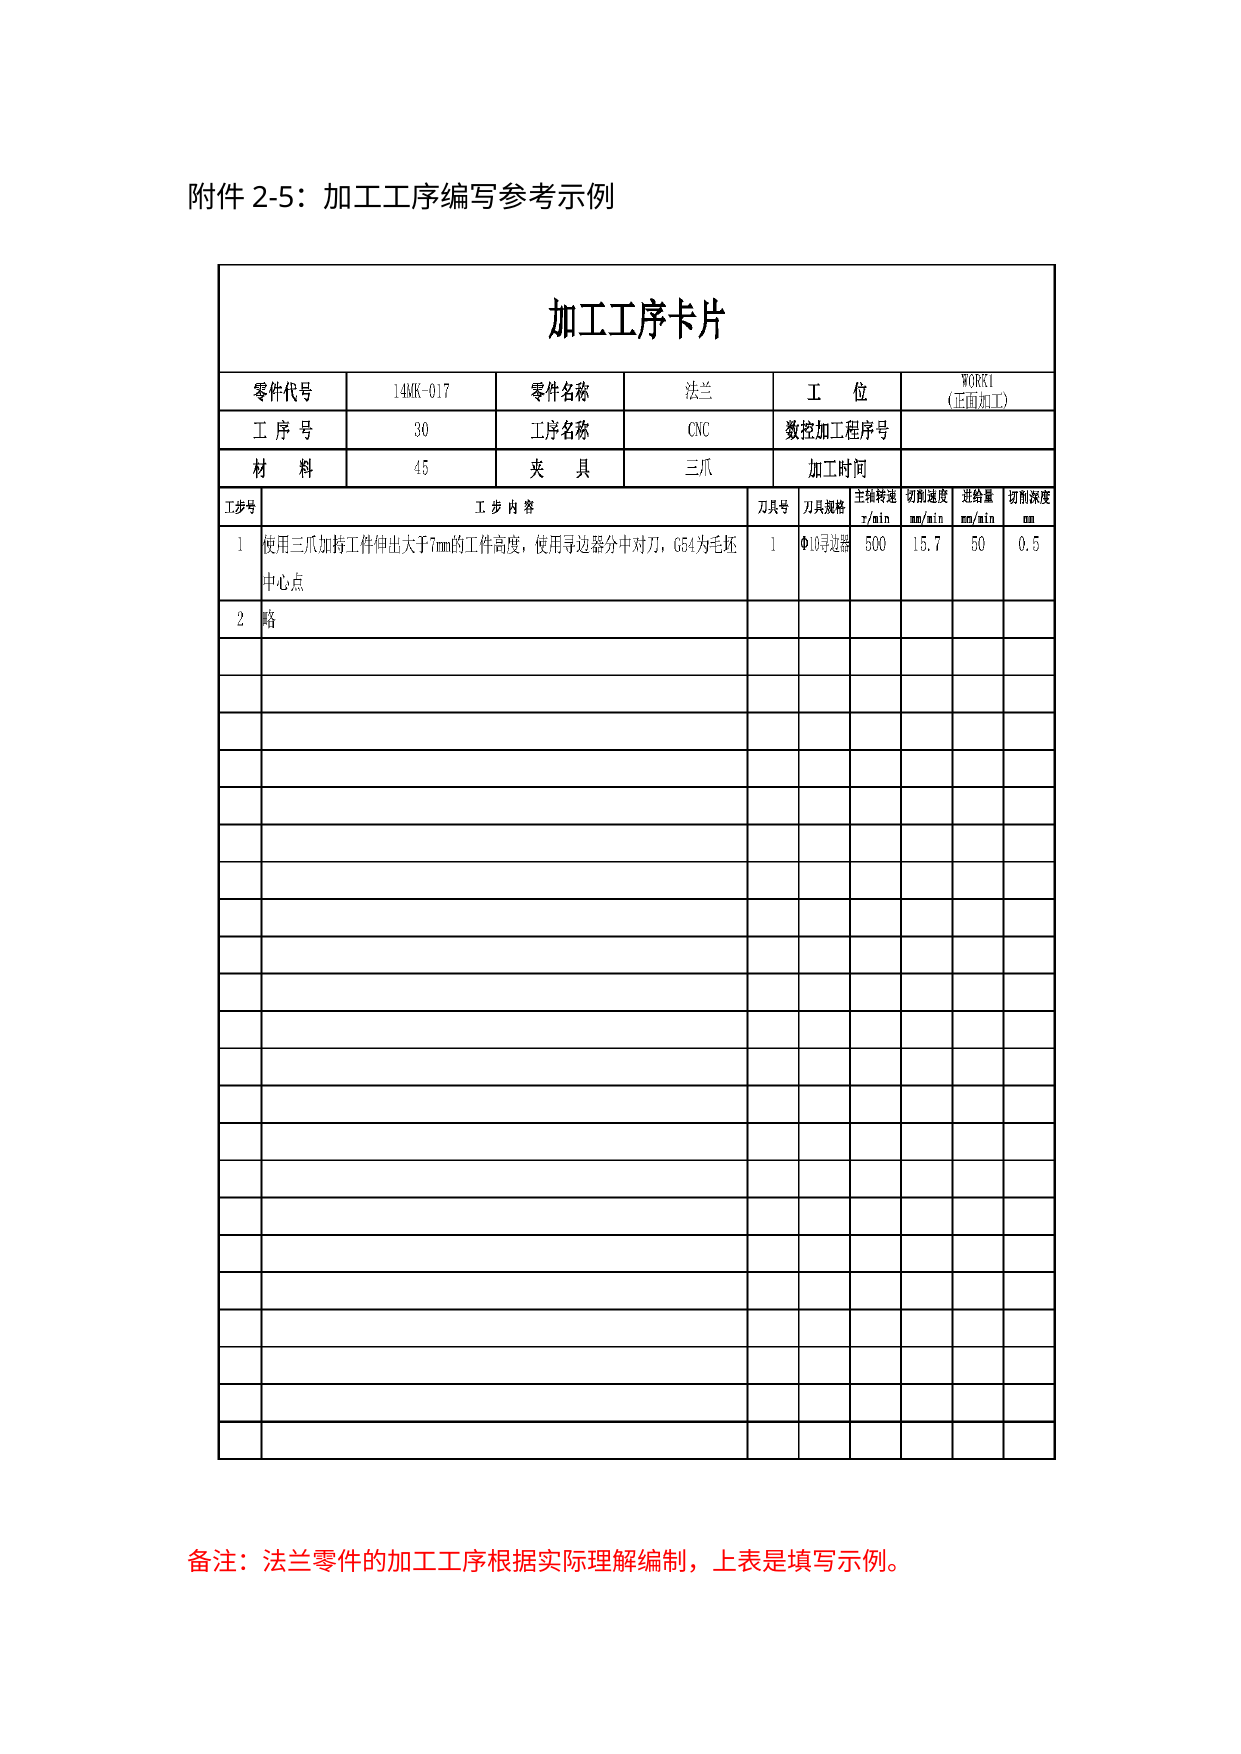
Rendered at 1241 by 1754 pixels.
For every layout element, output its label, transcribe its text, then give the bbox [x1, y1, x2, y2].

text 附件2-5：加工工序编写参考示例 [187, 162, 1053, 227]
text 备注：法兰零件的加工工序根据实际理解编制，上表是填写示例。 [187, 1527, 1053, 1592]
picture [187, 227, 1086, 1497]
